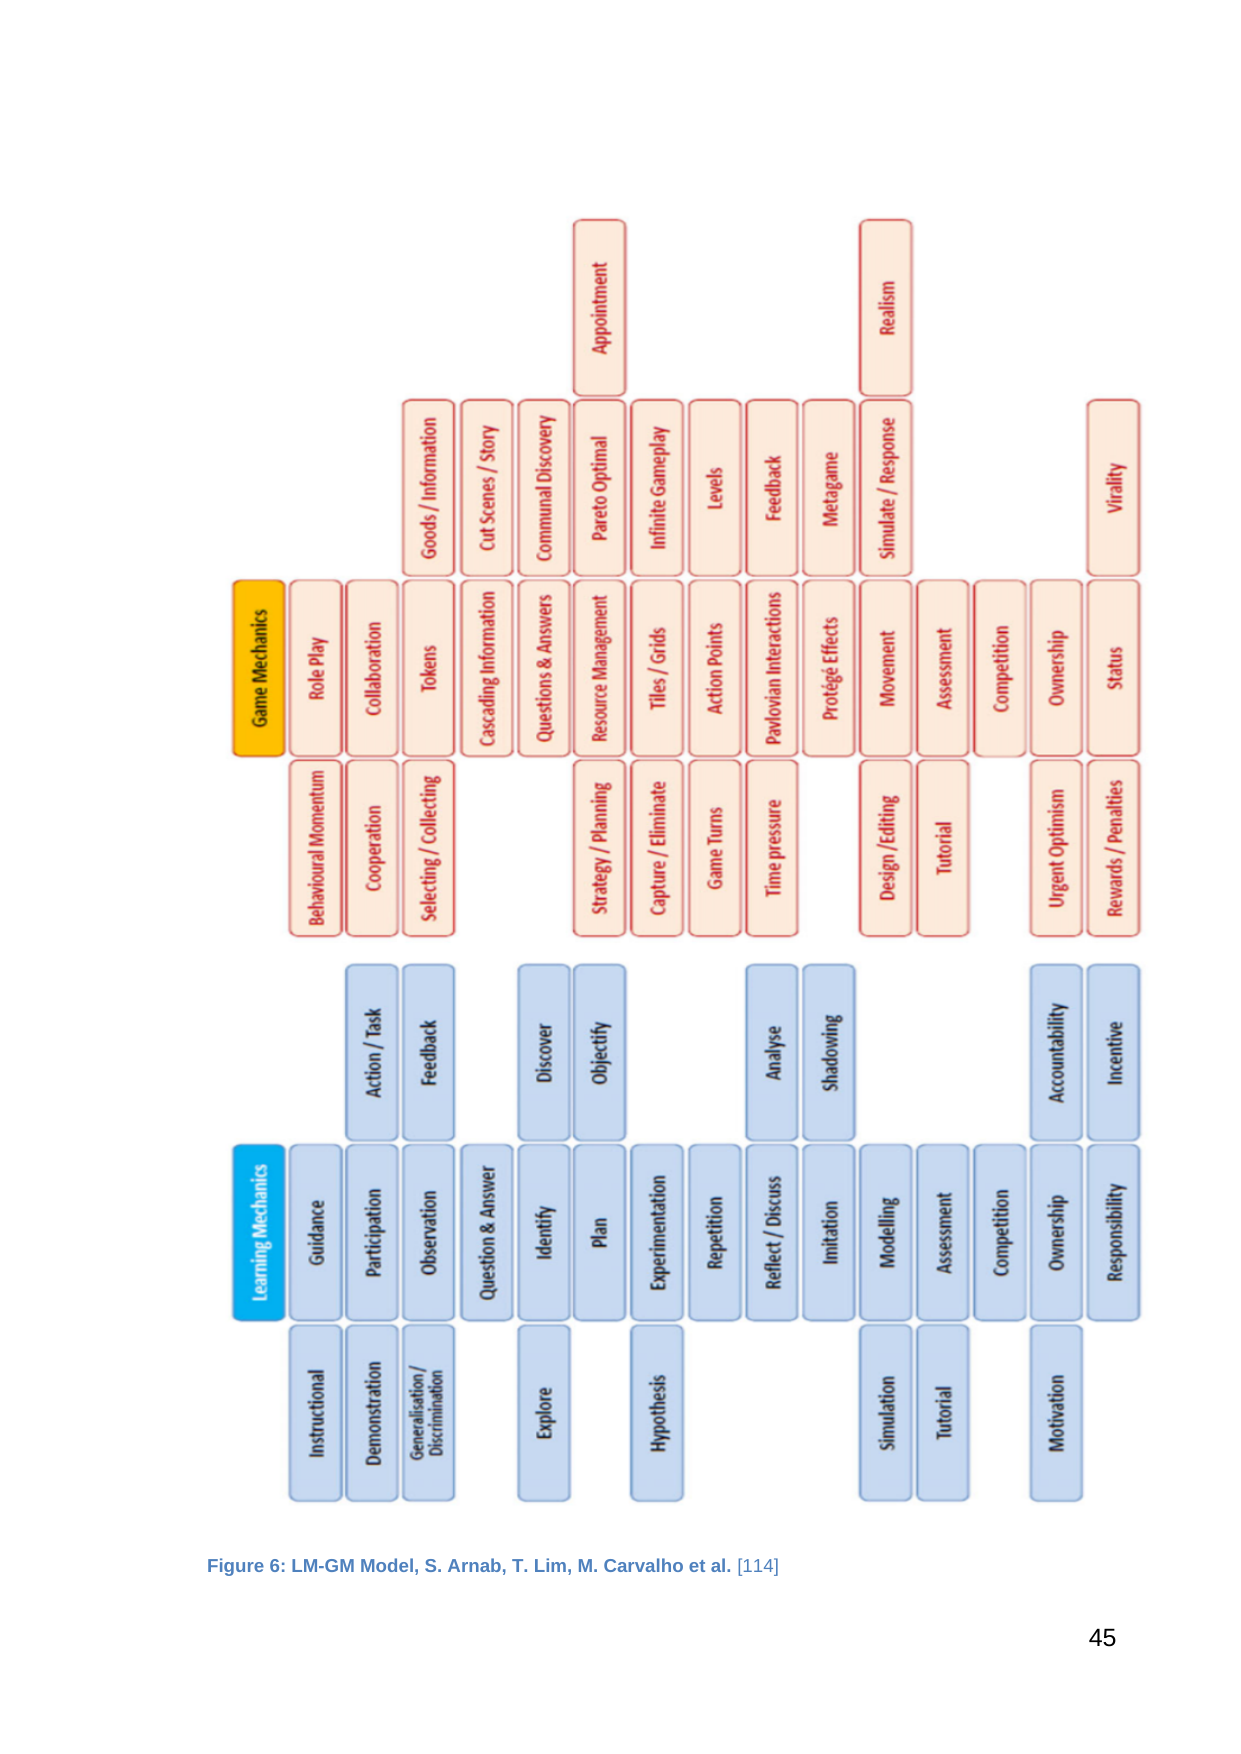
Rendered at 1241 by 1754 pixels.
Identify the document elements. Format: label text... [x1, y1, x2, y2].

picture [209, 194, 1156, 1520]
